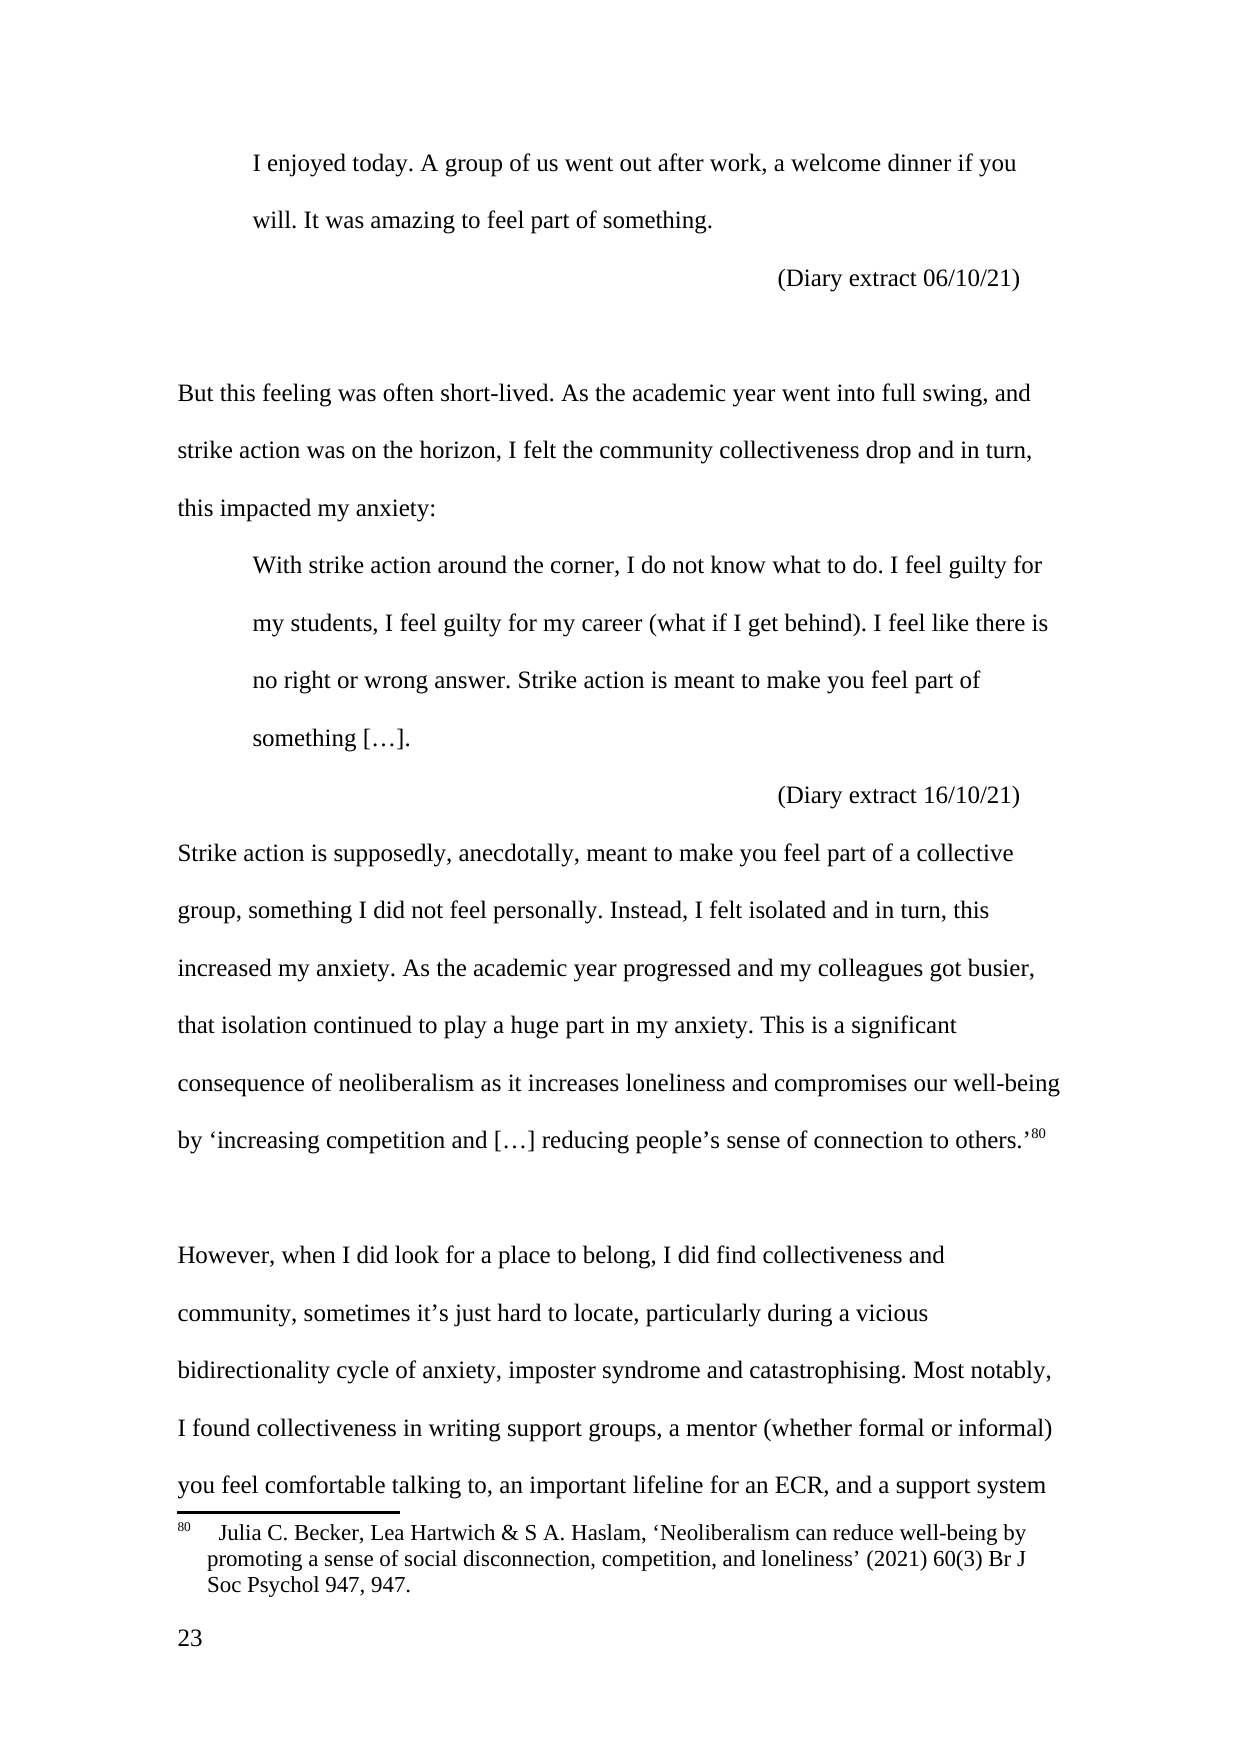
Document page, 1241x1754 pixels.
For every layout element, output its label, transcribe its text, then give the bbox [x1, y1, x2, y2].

text (Diary extract 06/10/21) [702, 263, 1063, 291]
text Strike action is supposedly, anecdotally, meant to make you feel part of a collective group, something I did not feel personally. Instead, I felt isolated and in turn, this increased my anxiety. As the academic year progressed and my colleagues got busier, that isolation continued to play a huge part in my anxiety. This is a significant consequence of neoliberalism as it increases loneliness and compromises our well-being by ‘increasing competition and […] reducing people’s sense of connection to others.’ [177, 838, 1063, 1154]
text (Diary extract 16/10/21) [702, 780, 1063, 809]
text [177, 1240, 1063, 1499]
text But this feeling was often short-lived. As the academic year went into full swing, and strike action was on the horizon, I felt the community collectiveness drop and in turn, this impacted my anxiety: [177, 378, 1063, 521]
text I enjoyed today. A group of us went out after work, a welcome dinner if you will. It was amazing to feel part of something. [252, 148, 1063, 234]
text With strike action around the corner, I do not know what to do. I feel guilty for my students, I feel guilty for my career (what if I get behind). I feel like there is no right or wrong answer. Strike action is meant to make you feel part of something […]. [252, 550, 1063, 751]
